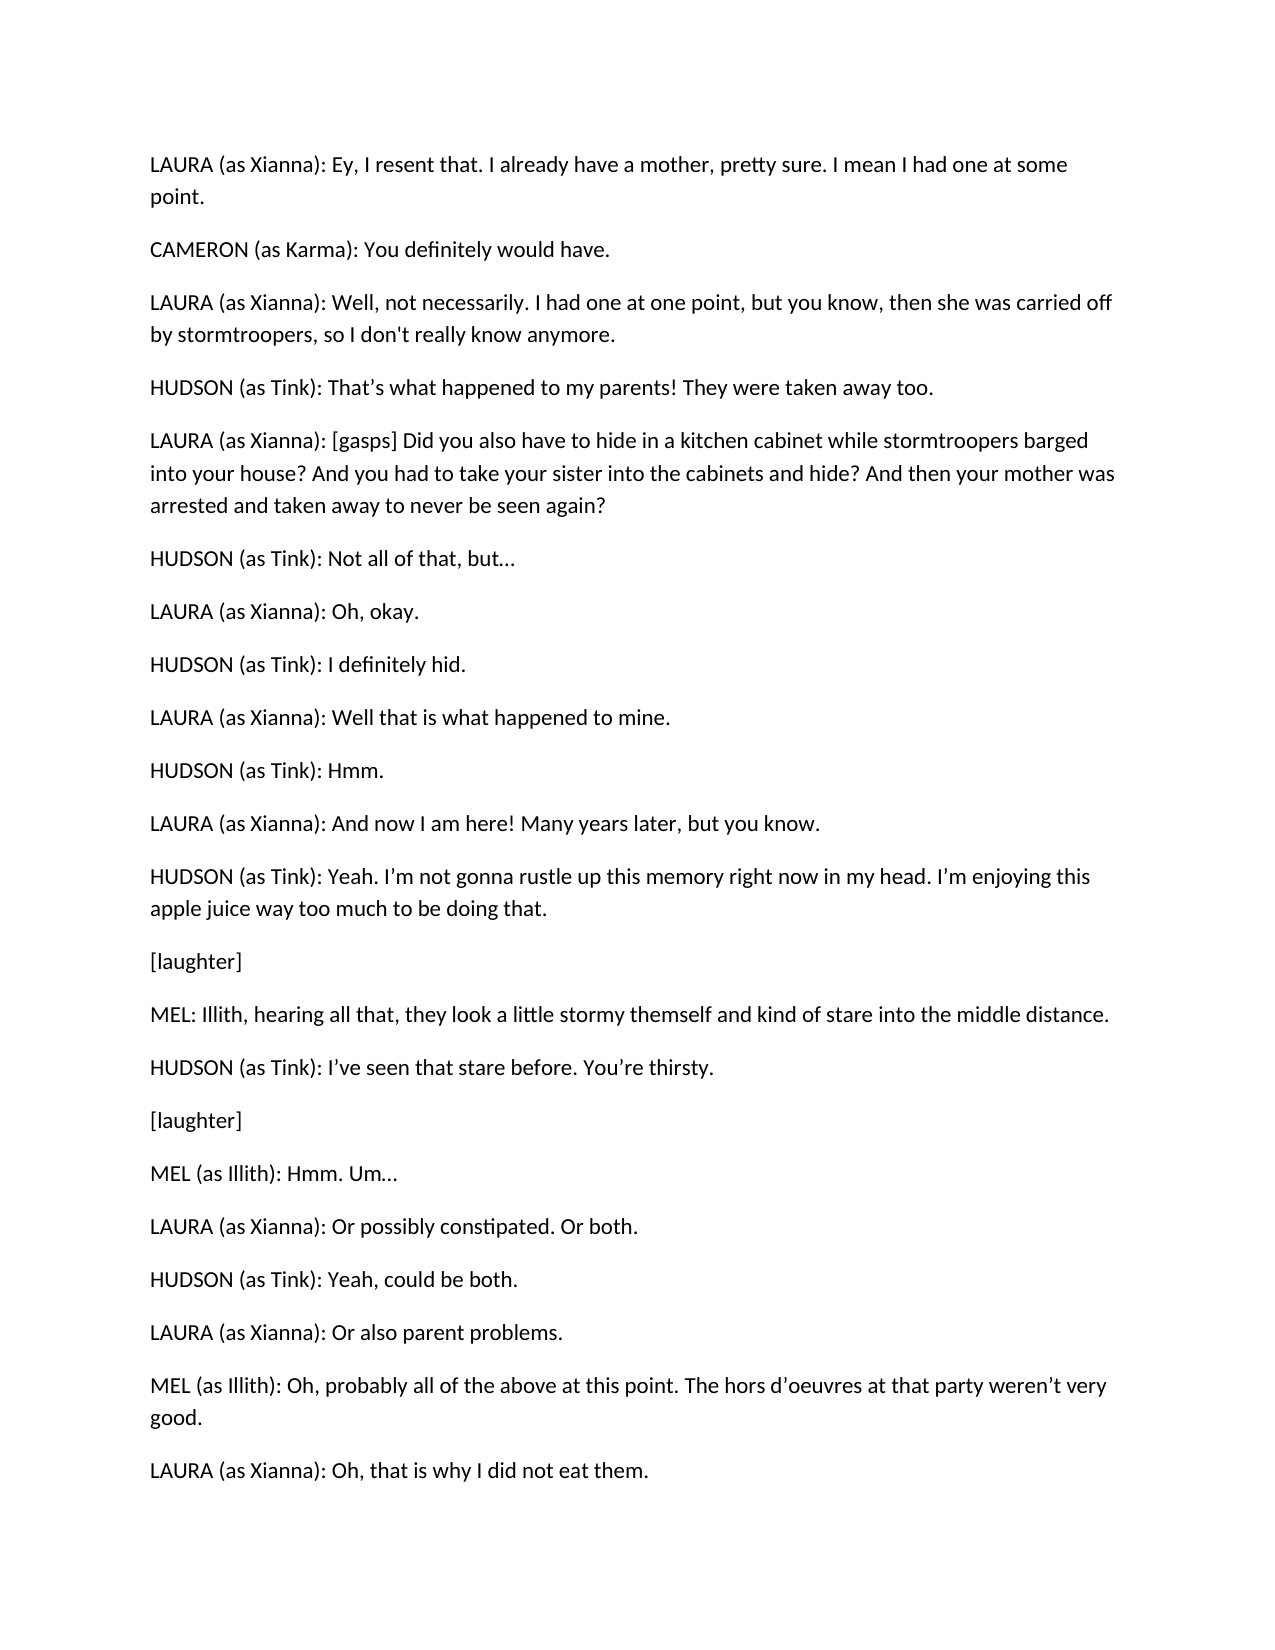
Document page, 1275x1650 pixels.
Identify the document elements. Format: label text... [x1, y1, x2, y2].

text CAMERON (as Karma): You definitely would have. [150, 235, 1125, 263]
text MEL: Illith, hearing all that, they look a little stormy themself and kind of stare into the middle distance. [150, 1000, 1125, 1028]
text LAURA (as Xianna): [gasps] Did you also have to hide in a kitchen cabinet while stormtroopers barged into your house? And you had to take your sister into the cabinets and hide? And then your mother was arrested and taken away to never be seen again? [150, 426, 1125, 519]
text HUDSON (as Tink): Yeah, could be both. [150, 1265, 1125, 1293]
text LAURA (as Xianna): Ey, I resent that. I already have a mother, pretty sure. I mean I had one at some point. [150, 150, 1125, 210]
text LAURA (as Xianna): Or possibly constipated. Or both. [150, 1212, 1125, 1240]
text LAURA (as Xianna): Well, not necessarily. I had one at one point, but you know, then she was carried off by stormtroopers, so I don't really know anymore. [150, 288, 1125, 348]
text [laughter] [150, 947, 1125, 975]
text MEL (as Illith): Hmm. Um… [150, 1159, 1125, 1187]
text LAURA (as Xianna): Or also parent problems. [150, 1318, 1125, 1346]
text LAURA (as Xianna): Oh, okay. [150, 597, 1125, 625]
text HUDSON (as Tink): Yeah. I’m not gonna rustle up this memory right now in my head. I’m enjoying this apple juice way too much to be doing that. [150, 862, 1125, 922]
text [laughter] [150, 1106, 1125, 1134]
text LAURA (as Xianna): Oh, that is why I did not eat them. [150, 1457, 1125, 1484]
text HUDSON (as Tink): Not all of that, but… [150, 544, 1125, 572]
text HUDSON (as Tink): I definitely hid. [150, 650, 1125, 678]
text LAURA (as Xianna): Well that is what happened to mine. [150, 703, 1125, 731]
text HUDSON (as Tink): Hmm. [150, 756, 1125, 784]
text HUDSON (as Tink): That’s what happened to my parents! They were taken away too. [150, 373, 1125, 401]
text LAURA (as Xianna): And now I am here! Many years later, but you know. [150, 809, 1125, 837]
text HUDSON (as Tink): I’ve seen that stare before. You’re thirsty. [150, 1053, 1125, 1081]
text MEL (as Illith): Oh, probably all of the above at this point. The hors d’oeuvres at that party weren’t very good. [150, 1371, 1125, 1432]
